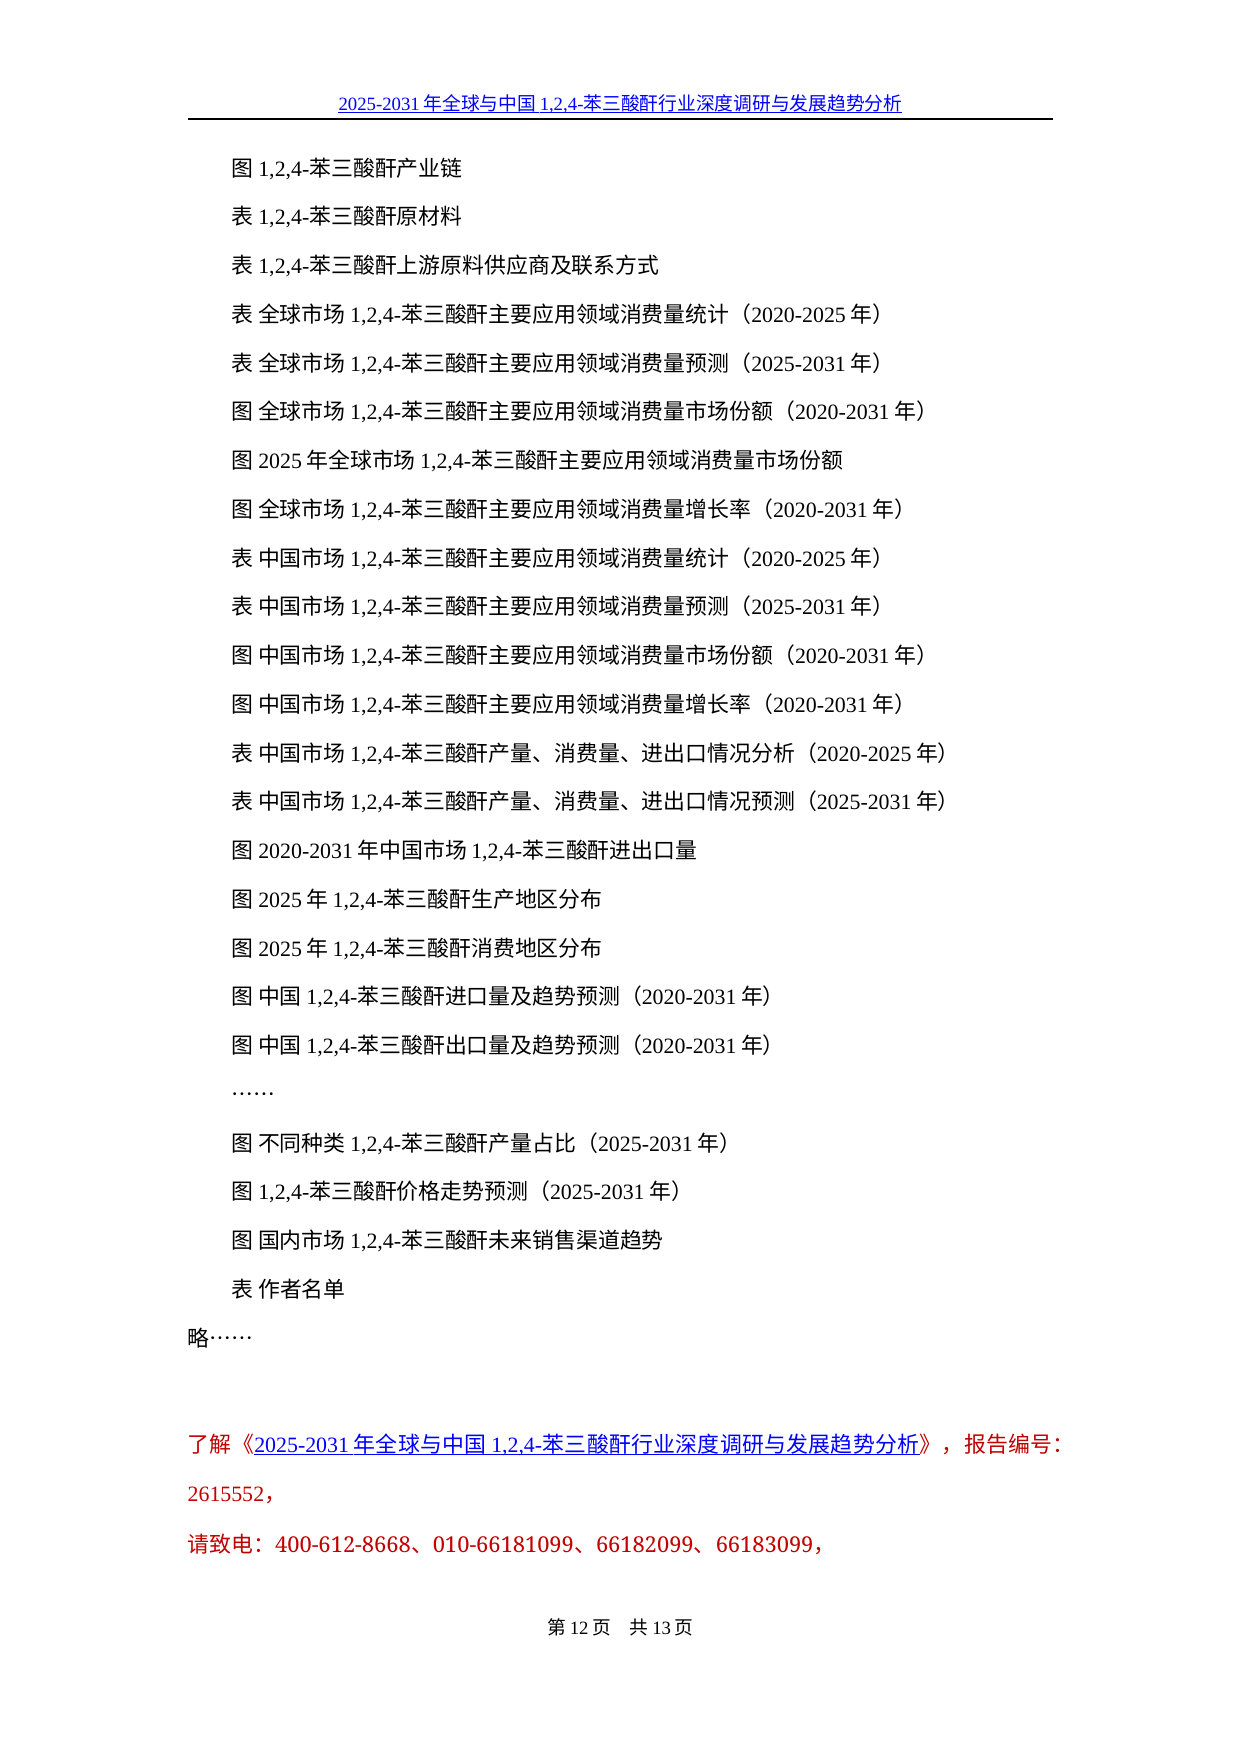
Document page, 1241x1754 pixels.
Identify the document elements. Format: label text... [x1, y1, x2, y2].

text 请致电：400-612-8668、010-66181099、66182099、66183099， [187, 1527, 1053, 1559]
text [187, 150, 1053, 1353]
text 了解《2025-2031年全球与中国1,2,4-苯三酸酐行业深度调研与发展趋势分析》，报告编号：2615552， [187, 1427, 1053, 1508]
